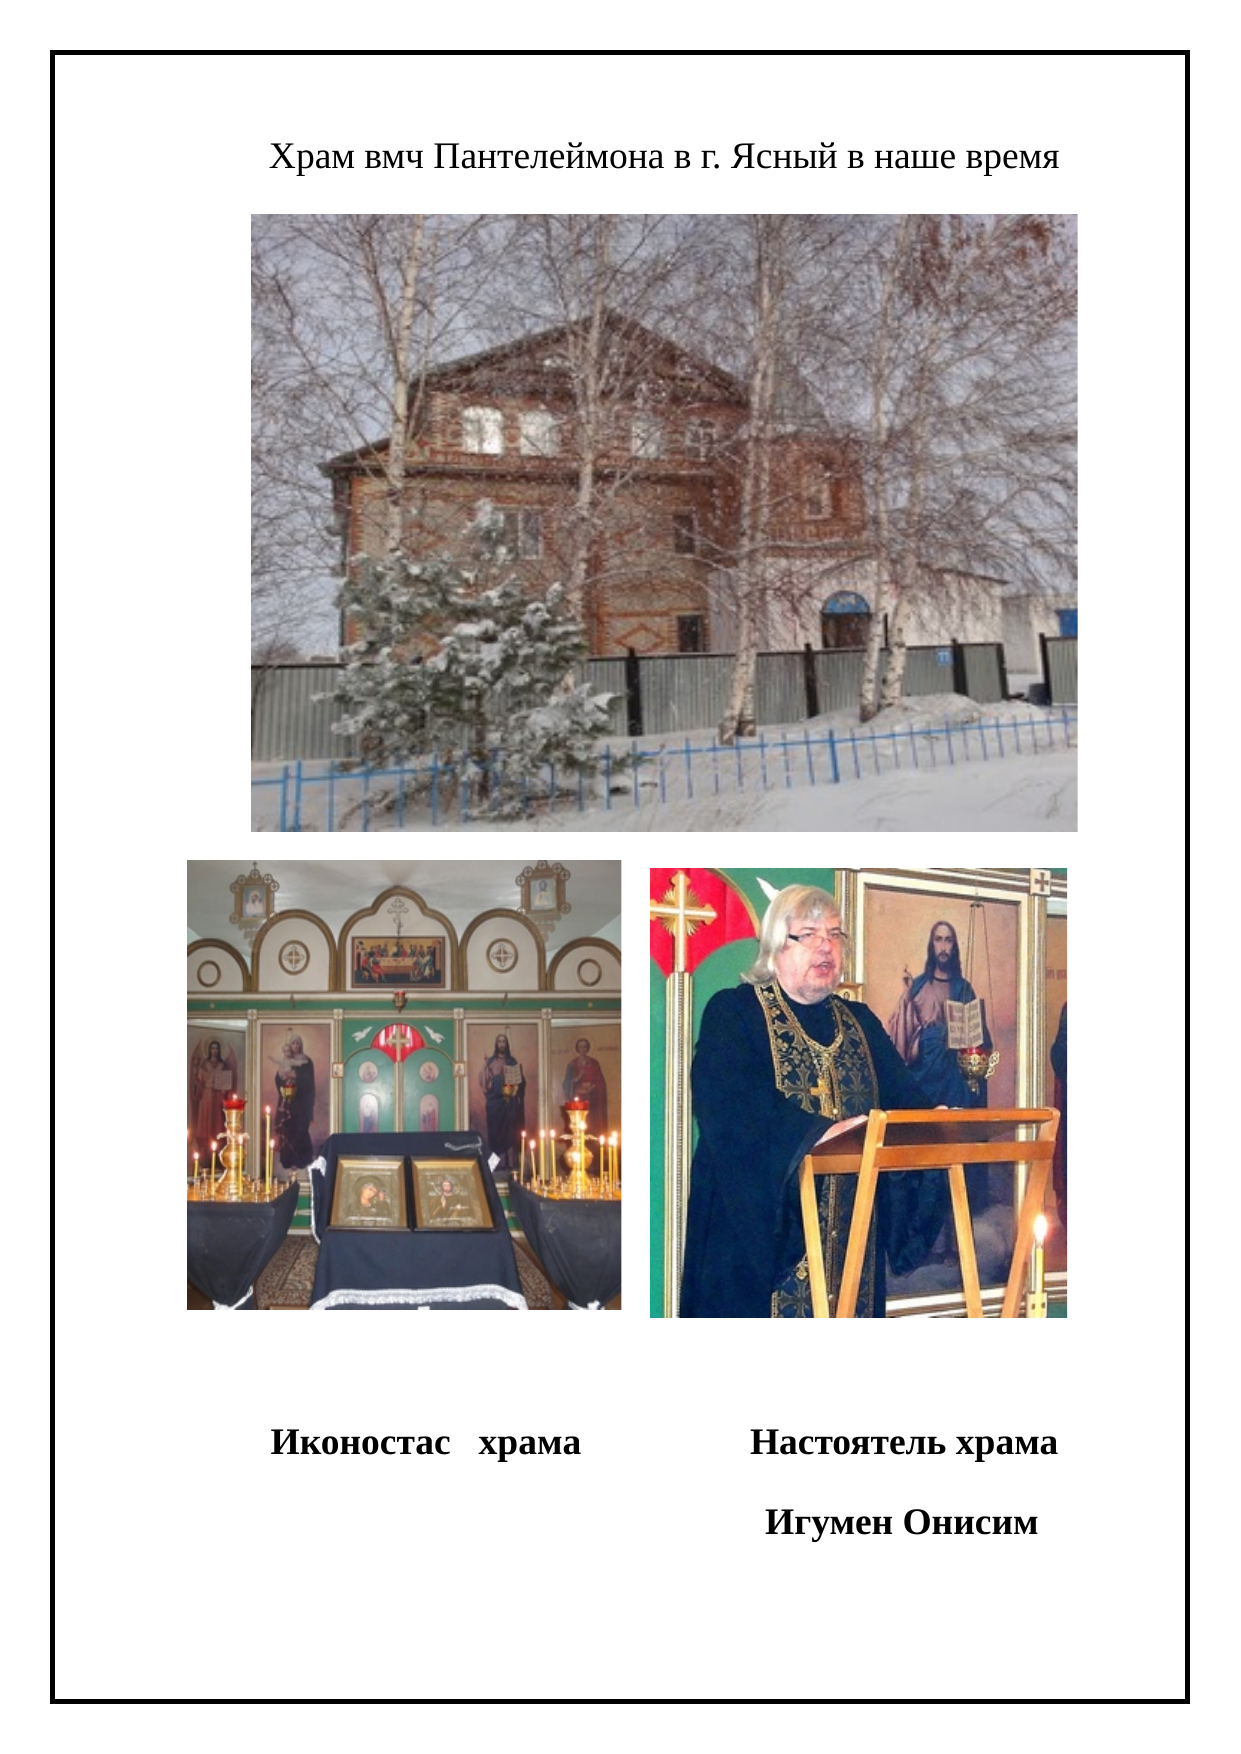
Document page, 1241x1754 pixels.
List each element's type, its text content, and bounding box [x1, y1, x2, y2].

picture [650, 868, 1068, 1318]
text Иконостас храма Настоятель храма [177, 1419, 1152, 1462]
text Храм вмч Пантелеймона в г. Ясный в наше время [177, 134, 1152, 177]
picture [187, 860, 622, 1310]
text Игумен Онисим [193, 1499, 1152, 1543]
picture [251, 214, 1078, 832]
